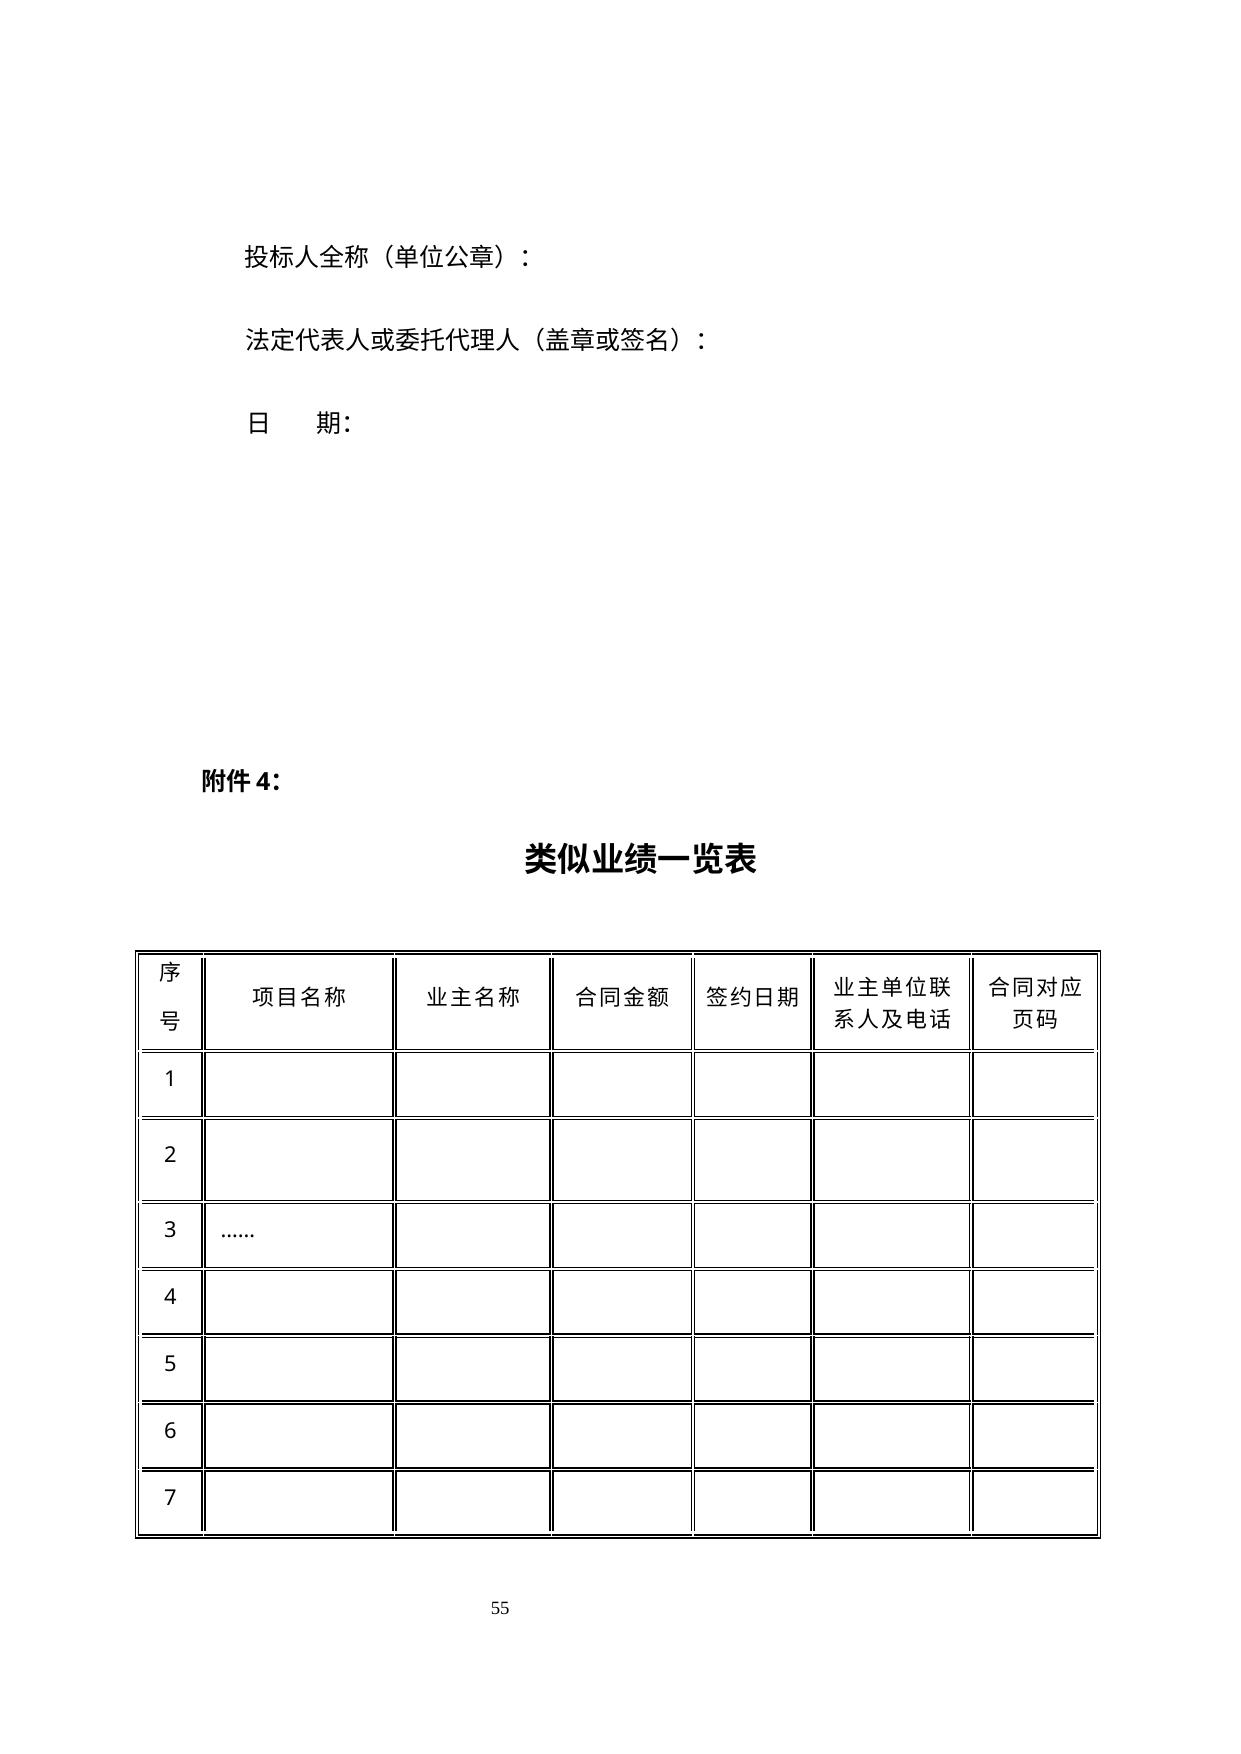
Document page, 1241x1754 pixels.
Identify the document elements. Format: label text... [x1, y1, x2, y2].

table_cell 7 [137, 1467, 203, 1534]
table_cell [397, 1405, 549, 1467]
table_cell [397, 1338, 549, 1400]
table_cell [815, 1338, 969, 1400]
table_header 签约日期 [693, 954, 812, 1049]
table_cell [554, 1405, 691, 1467]
table_cell [971, 1400, 1099, 1467]
table_cell [554, 1271, 691, 1333]
table_cell [815, 1120, 969, 1199]
table_cell [971, 1049, 1099, 1116]
text 附件4： [201, 747, 1081, 812]
table_cell [554, 1053, 691, 1116]
table_cell [971, 1266, 1099, 1333]
table_cell [815, 1053, 969, 1116]
table_cell [693, 1471, 812, 1534]
table_cell [971, 1200, 1099, 1266]
table_cell [695, 1338, 810, 1400]
table_cell [551, 1467, 693, 1534]
table_cell …… [206, 1204, 392, 1266]
table_cell 4 [137, 1266, 203, 1333]
table_cell [554, 1338, 691, 1400]
text 类似业绩一览表 [201, 824, 1081, 889]
table_cell [206, 1405, 392, 1467]
table_cell [695, 1271, 810, 1333]
table_cell [695, 1120, 810, 1199]
table_cell [397, 1204, 549, 1266]
text 法定代表人或委托代理人（盖章或签名）： [201, 306, 1081, 371]
table_header 合同对应页码 [971, 952, 1099, 1049]
table_cell [395, 1472, 551, 1534]
table_header 业主名称 [395, 955, 551, 1049]
text 日 期： [201, 389, 1081, 454]
table_cell [971, 1116, 1099, 1199]
table_cell [206, 1271, 392, 1333]
table_header 合同金额 [551, 952, 693, 1049]
table_cell 6 [137, 1400, 203, 1467]
table_cell 2 [137, 1116, 203, 1199]
table_cell [397, 1120, 549, 1199]
table_cell [813, 1472, 971, 1534]
table_cell [554, 1120, 691, 1199]
table_header 序号 [139, 955, 203, 1049]
table_cell [695, 1053, 810, 1116]
table_cell [971, 1467, 1099, 1534]
table_cell [203, 1467, 394, 1534]
table_cell 5 [137, 1333, 203, 1400]
table_cell [695, 1204, 810, 1266]
table_cell 3 [137, 1200, 203, 1266]
table_cell [397, 1053, 549, 1116]
table_cell [554, 1204, 691, 1266]
table_cell [971, 1333, 1099, 1400]
table_cell [206, 1053, 392, 1116]
table_header 项目名称 [203, 952, 394, 1049]
table_cell [815, 1405, 969, 1467]
table_cell [206, 1120, 392, 1199]
table_cell [815, 1271, 969, 1333]
table_cell [397, 1271, 549, 1333]
table_header 业主单位联系人及电话 [813, 955, 971, 1049]
table_cell [695, 1405, 810, 1467]
table_cell [815, 1204, 969, 1266]
table_cell [206, 1338, 392, 1400]
text 投标人全称（单位公章）： [244, 223, 1081, 288]
table_cell 1 [137, 1049, 203, 1116]
